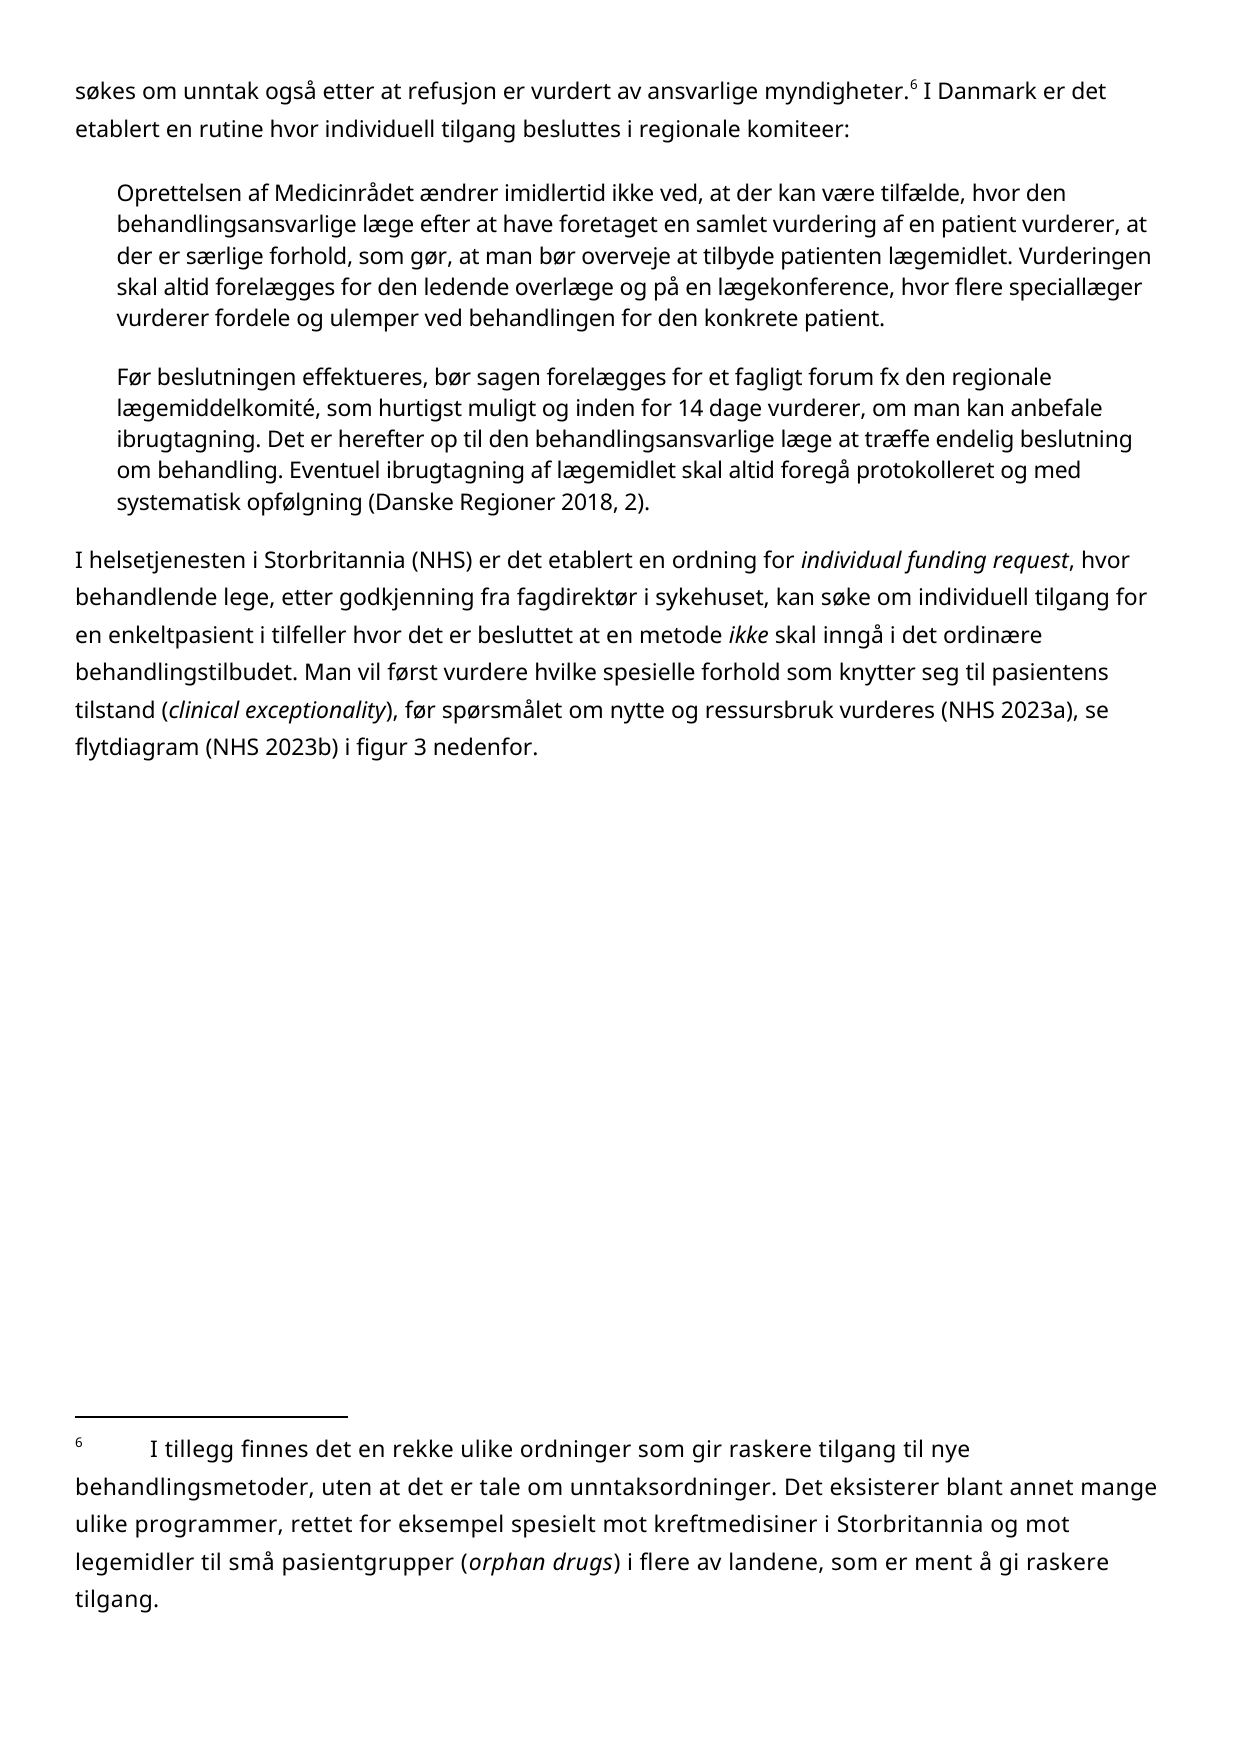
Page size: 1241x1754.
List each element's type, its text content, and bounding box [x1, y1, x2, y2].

text I helsetjenesten i Storbritannia (NHS) er det etablert en ordning for individual funding request, hvor behandlende lege, etter godkjenning fra fagdirektør i sykehuset, kan søke om individuell tilgang for en enkeltpasient i tilfeller hvor det er besluttet at en metode ikke skal inngå i det ordinære behandlingstilbudet. Man vil først vurdere hvilke spesielle forhold som knytter seg til pasientens tilstand (clinical exceptionality), før spørsmålet om nytte og ressursbruk vurderes (NHS 2023a), se flytdiagram (NHS 2023b) i figur 3 nedenfor. [75, 544, 1165, 762]
text Før beslutningen effektueres, bør sagen forelægges for et fagligt forum fx den regionale lægemiddelkomité, som hurtigst muligt og inden for 14 dage vurderer, om man kan anbefale ibrugtagning. Det er herefter op til den behandlingsansvarlige læge at træffe endelig beslutning om behandling. Eventuel ibrugtagning af lægemidlet skal altid foregå protokolleret og med systematisk opfølgning (Danske Regioner 2018, 2). [116, 360, 1165, 517]
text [75, 75, 1165, 144]
text Oprettelsen af Medicinrådet ændrer imidlertid ikke ved, at der kan være tilfælde, hvor den behandlingsansvarlige læge efter at have foretaget en samlet vurdering af en patient vurderer, at der er særlige forhold, som gør, at man bør overveje at tilbyde patienten lægemidlet. Vurderingen skal altid forelægges for den ledende overlæge og på en lægekonference, hvor flere speciallæger vurderer fordele og ulemper ved behandlingen for den konkrete patient. [116, 177, 1165, 333]
